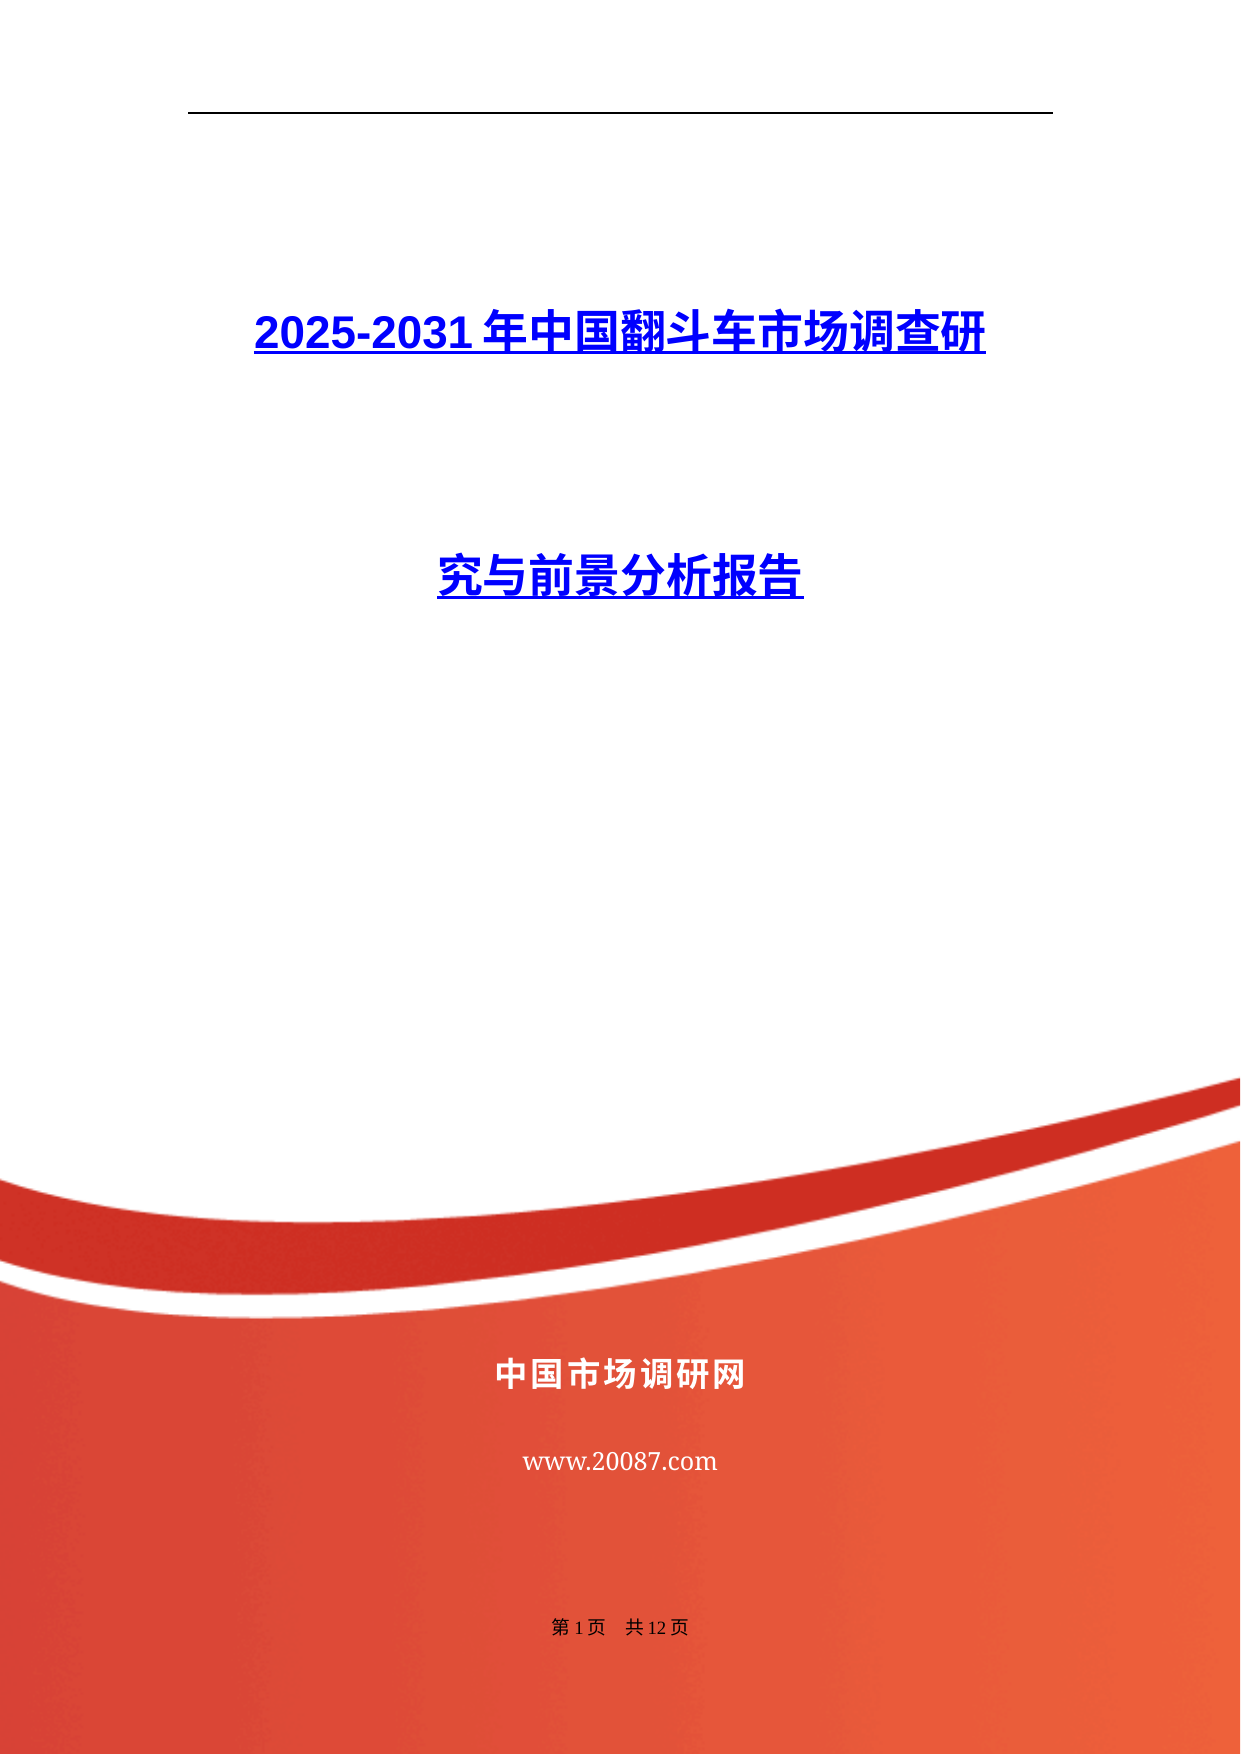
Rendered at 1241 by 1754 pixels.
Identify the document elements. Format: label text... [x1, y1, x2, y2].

table_header 2025-2031年中国翻斗车市场调查研究与前景分析报告 [188, 207, 1053, 773]
picture [0, 1006, 1241, 1754]
text www.20087.com [187, 1428, 1053, 1493]
subtitle 中国市场调研网 [187, 1339, 1053, 1404]
